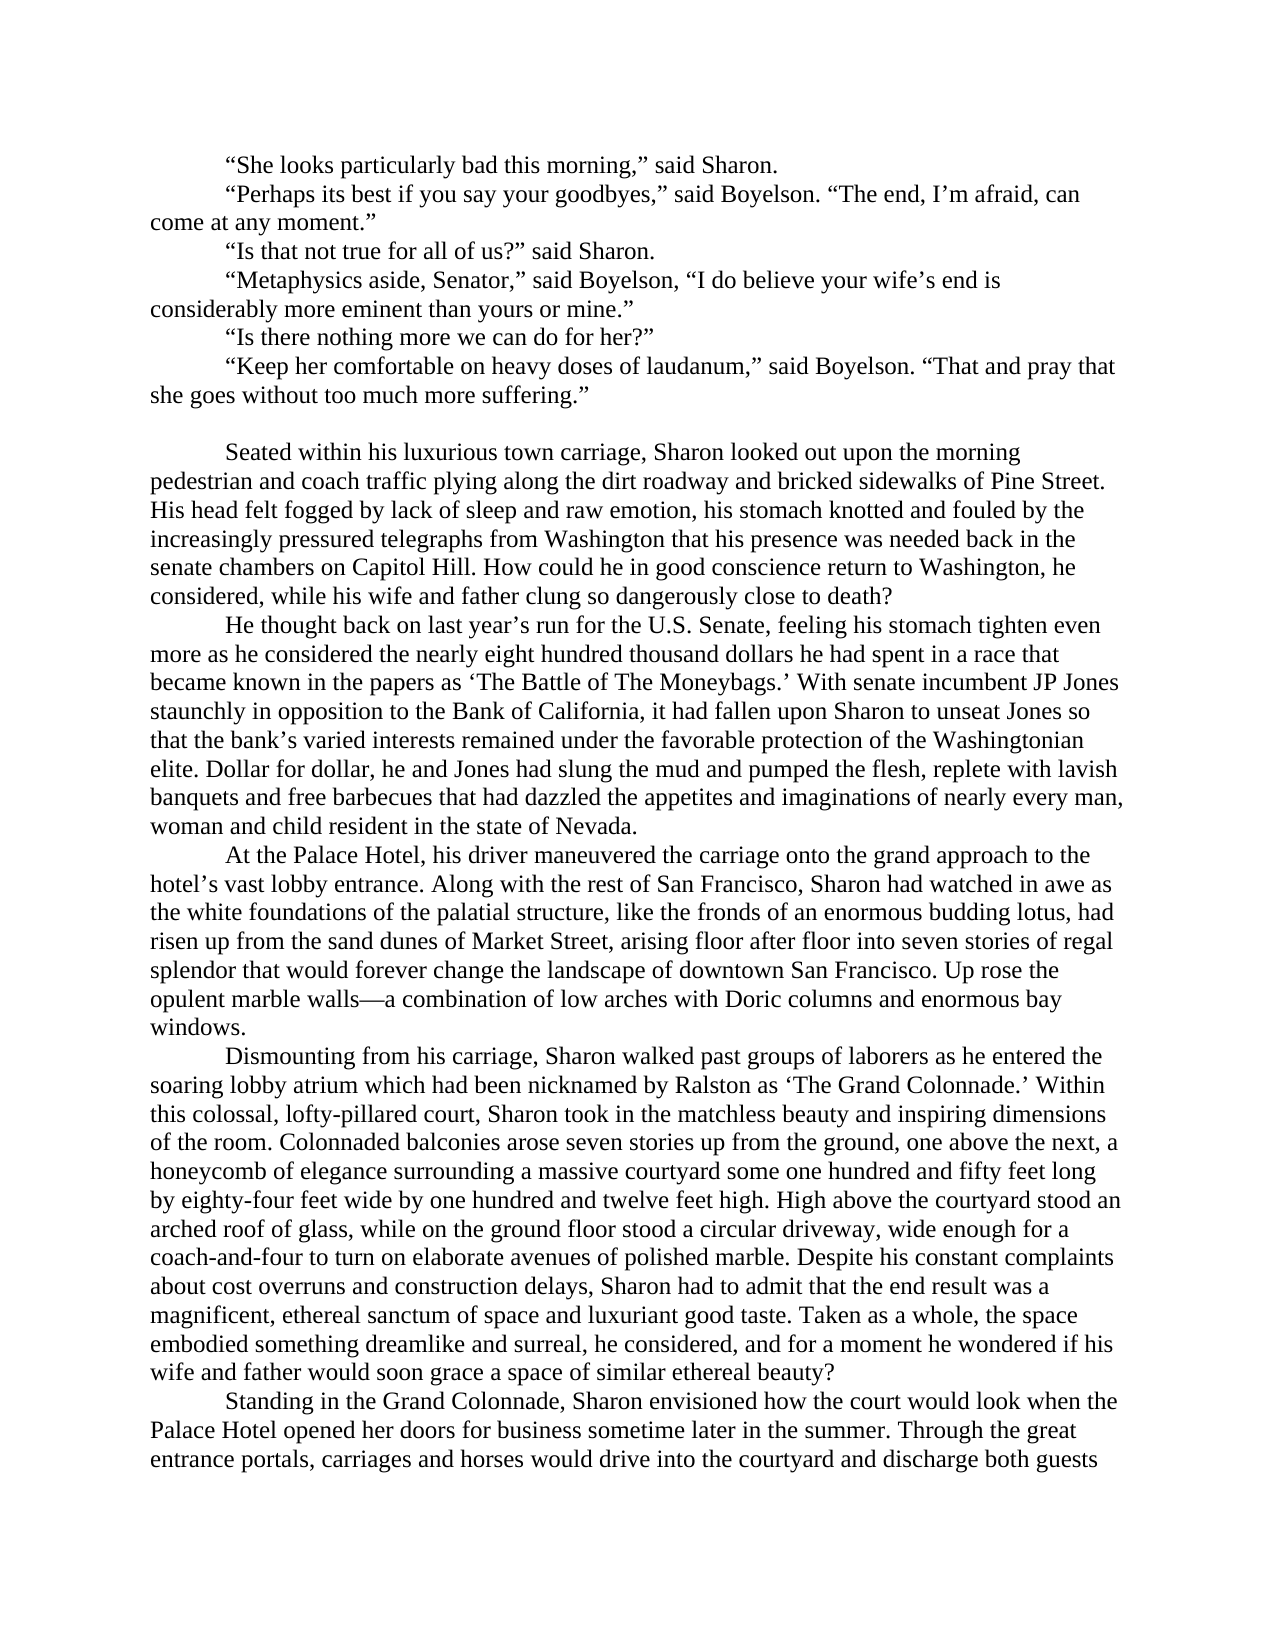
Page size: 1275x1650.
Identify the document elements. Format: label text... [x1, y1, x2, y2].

text “Is there nothing more we can do for her?” [150, 322, 1125, 351]
text Seated within his luxurious town carriage, Sharon looked out upon the morning pedestrian and coach traffic plying along the dirt roadway and bricked sidewalks of Pine Street. His head felt fogged by lack of sleep and raw emotion, his stomach knotted and fouled by the increasingly pressured telegraphs from Washington that his presence was needed back in the senate chambers on Capitol Hill. How could he in good conscience return to Washington, he considered, while his wife and father clung so dangerously close to death? [150, 437, 1125, 610]
text “Is that not true for all of us?” said Sharon. [150, 236, 1125, 265]
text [150, 1386, 1125, 1472]
text He thought back on last year’s run for the U.S. Senate, feeling his stomach tighten even more as he considered the nearly eight hundred thousand dollars he had spent in a race that became known in the papers as ‘The Battle of The Moneybags.’ With senate incumbent JP Jones staunchly in opposition to the Bank of California, it had fallen upon Sharon to unseat Jones so that the bank’s varied interests remained under the favorable protection of the Washingtonian elite. Dollar for dollar, he and Jones had slung the mud and pumped the flesh, replete with lavish banquets and free barbecues that had dazzled the appetites and imaginations of nearly every man, woman and child resident in the state of Nevada. [150, 610, 1125, 840]
text “Keep her comfortable on heavy doses of laudanum,” said Boyelson. “That and pray that she goes without too much more suffering.” [150, 351, 1125, 409]
text “She looks particularly bad this morning,” said Sharon. [150, 150, 1125, 179]
text “Perhaps its best if you say your goodbyes,” said Boyelson. “The end, I’m afraid, can come at any moment.” [150, 179, 1125, 236]
text Dismounting from his carriage, Sharon walked past groups of laborers as he entered the soaring lobby atrium which had been nicknamed by Ralston as ‘The Grand Colonnade.’ Within this colossal, lofty-pillared court, Sharon took in the matchless beauty and inspiring dimensions of the room. Colonnaded balconies arose seven stories up from the ground, one above the next, a honeycomb of elegance surrounding a massive courtyard some one hundred and fifty feet long by eighty-four feet wide by one hundred and twelve feet high. High above the courtyard stood an arched roof of glass, while on the ground floor stood a circular driveway, wide enough for a coach-and-four to turn on elaborate avenues of polished marble. Despite his constant complaints about cost overruns and construction delays, Sharon had to admit that the end result was a magnificent, ethereal sanctum of space and luxuriant good taste. Taken as a whole, the space embodied something dreamlike and surreal, he considered, and for a moment he wondered if his wife and father would soon grace a space of similar ethereal beauty? [150, 1041, 1125, 1386]
text “Metaphysics aside, Senator,” said Boyelson, “I do believe your wife’s end is considerably more eminent than yours or mine.” [150, 265, 1125, 322]
text At the Palace Hotel, his driver maneuvered the carriage onto the grand approach to the hotel’s vast lobby entrance. Along with the rest of San Francisco, Sharon had watched in awe as the white foundations of the palatial structure, like the fronds of an enormous budding lotus, had risen up from the sand dunes of Market Street, arising floor after floor into seven stories of regal splendor that would forever change the landscape of downtown San Francisco. Up rose the opulent marble walls—a combination of low arches with Doric columns and enormous bay windows. [150, 840, 1125, 1041]
